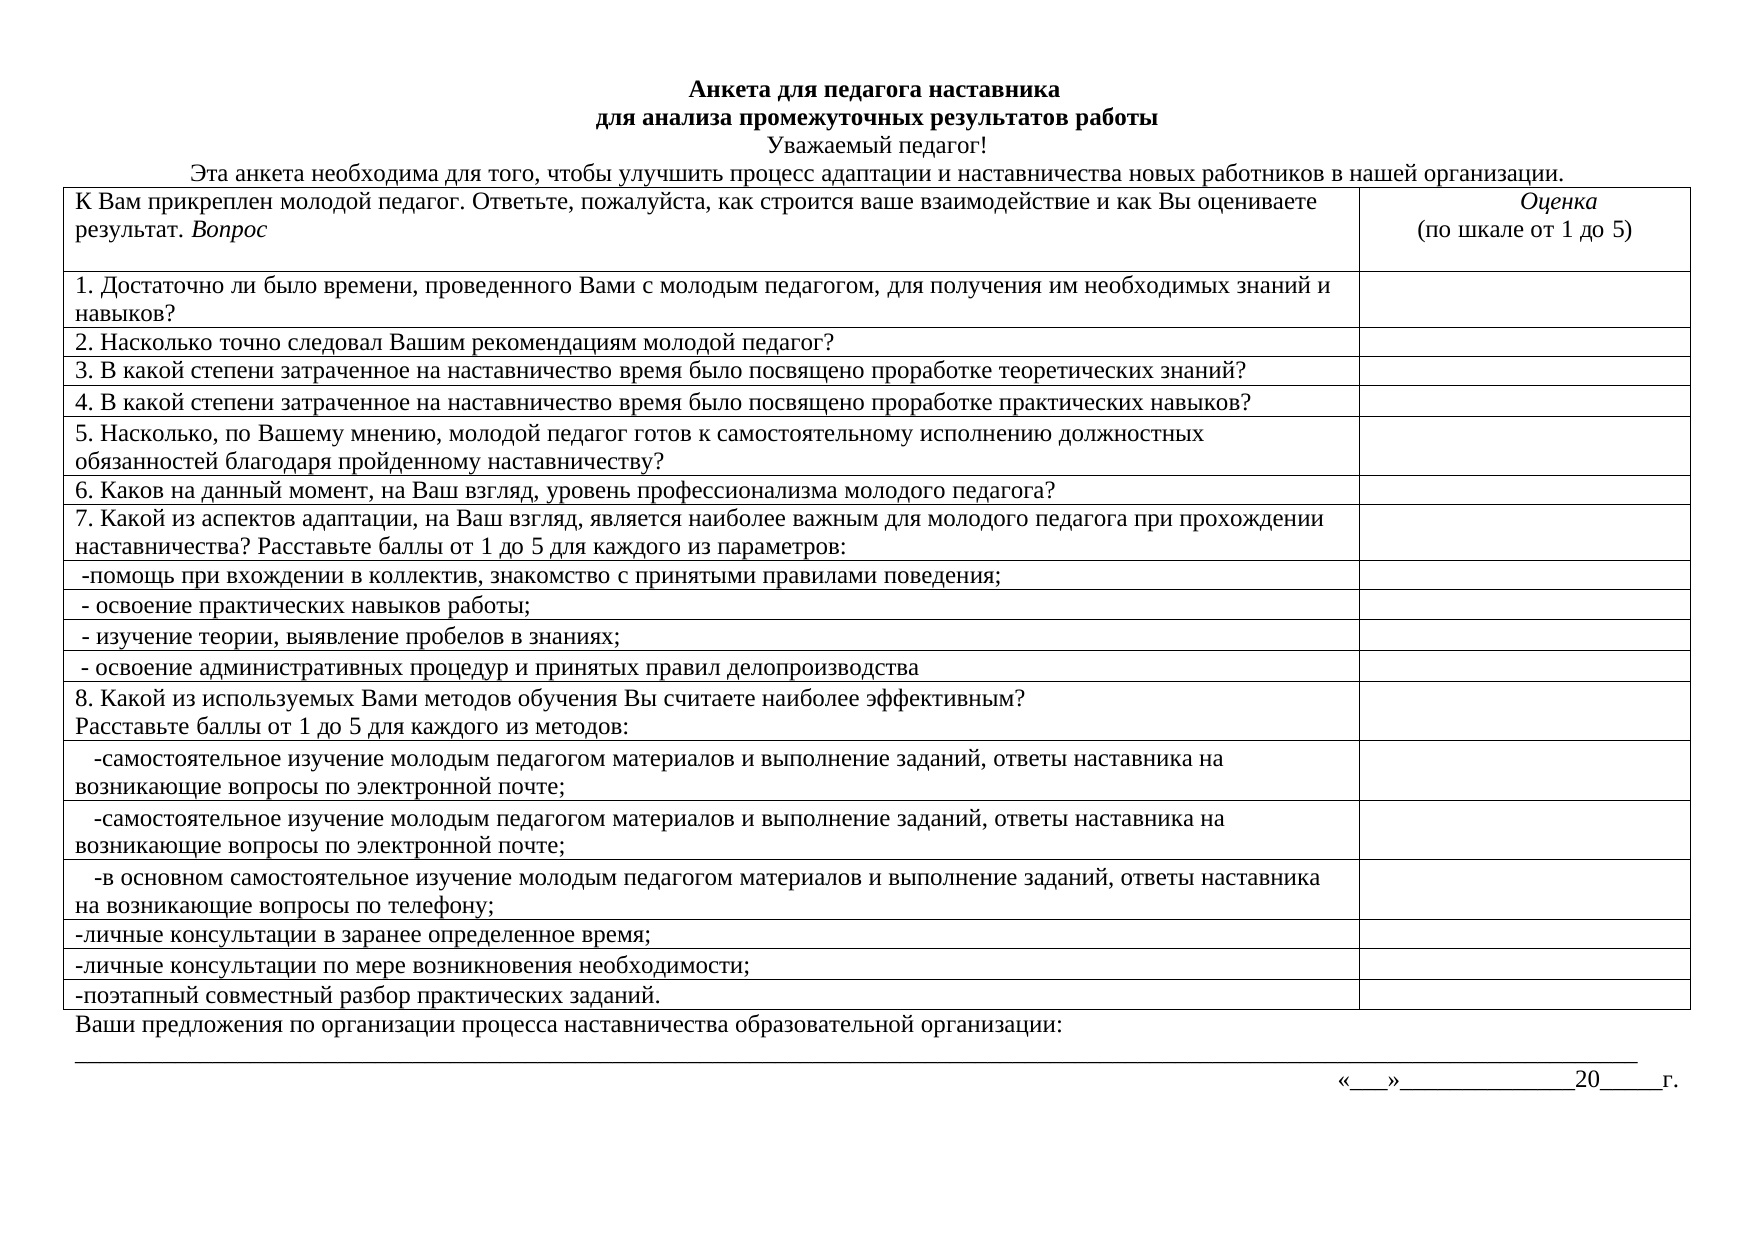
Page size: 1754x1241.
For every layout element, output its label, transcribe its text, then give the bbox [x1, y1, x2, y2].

table_cell -помощь при вхождении в коллектив, знакомство с принятыми правилами поведения; [64, 561, 1359, 589]
text Анкета для педагога наставника [169, 75, 1679, 103]
table_cell [1360, 417, 1690, 475]
table_cell 1. Достаточно ли было времени, проведенного Вами с молодым педагогом, для получения им необходимых знаний и навыков? [64, 272, 1359, 327]
text Уважаемый педагог! [75, 131, 1679, 159]
table_cell [1360, 801, 1690, 859]
table_cell [1360, 272, 1690, 327]
table_cell [1360, 561, 1690, 589]
table_cell -личные консультации по мере возникновения необходимости; [64, 949, 1359, 979]
table_cell -в основном самостоятельное изучение молодым педагогом материалов и выполнение заданий, ответы наставника на возникающие вопросы по телефону; [64, 860, 1359, 919]
table_cell 5. Насколько, по Вашему мнению, молодой педагог готов к самостоятельному исполнению должностных обязанностей благодаря пройденному наставничеству? [64, 417, 1359, 475]
text _____________________________________________________________________________________________________________________________ [75, 1038, 1679, 1066]
table_cell [1360, 651, 1690, 681]
table_cell [1360, 357, 1690, 384]
text Эта анкета необходима для того, чтобы улучшить процесс адаптации и наставничества новых работников в нашей организации. [75, 159, 1679, 187]
table_cell -самостоятельное изучение молодым педагогом материалов и выполнение заданий, ответы наставника на возникающие вопросы по электронной почте; [64, 801, 1359, 859]
text «___»______________20_____г. [75, 1066, 1679, 1093]
table_cell [1360, 386, 1690, 416]
table_header К Вам прикреплен молодой педагог. Ответьте, пожалуйста, как строится ваше взаимодействие и как Вы оцениваете результат. Вопрос [64, 188, 1359, 271]
table_cell -самостоятельное изучение молодым педагогом материалов и выполнение заданий, ответы наставника на возникающие вопросы по электронной почте; [64, 741, 1359, 800]
table_cell - освоение административных процедур и принятых правил делопроизводства [64, 651, 1359, 681]
table_cell 2. Насколько точно следовал Вашим рекомендациям молодой педагог? [64, 328, 1359, 356]
table_cell - изучение теории, выявление пробелов в знаниях; [64, 620, 1359, 650]
table_cell 8. Какой из используемых Вами методов обучения Вы считаете наиболее эффективным? Расставьте баллы от 1 до 5 для каждого из методов: [64, 682, 1359, 740]
text Ваши предложения по организации процесса наставничества образовательной организации: [75, 1010, 1679, 1038]
table_cell 3. В какой степени затраченное на наставничество время было посвящено проработке теоретических знаний? [64, 357, 1359, 384]
table_cell [1360, 620, 1690, 650]
table_cell [1360, 860, 1690, 919]
table_cell [1360, 682, 1690, 740]
table_header Оценка (по шкале от 1 до 5) [1360, 188, 1690, 271]
table_cell [1360, 920, 1690, 948]
table_cell [1360, 505, 1690, 560]
text для анализа промежуточных результатов работы [75, 103, 1679, 131]
table_cell 4. В какой степени затраченное на наставничество время было посвящено проработке практических навыков? [64, 386, 1359, 416]
table_cell -личные консультации в заранее определенное время; [64, 920, 1359, 948]
table_cell [1360, 590, 1690, 619]
table_cell [1360, 328, 1690, 356]
table_cell 7. Какой из аспектов адаптации, на Ваш взгляд, является наиболее важным для молодого педагога при прохождении наставничества? Расставьте баллы от 1 до 5 для каждого из параметров: [64, 505, 1359, 560]
table_cell -поэтапный совместный разбор практических заданий. [64, 980, 1359, 1009]
table_cell [1360, 741, 1690, 800]
table_cell 6. Каков на данный момент, на Ваш взгляд, уровень профессионализма молодого педагога? [64, 476, 1359, 504]
table_cell [1360, 949, 1690, 979]
table_cell [1360, 476, 1690, 504]
table_cell - освоение практических навыков работы; [64, 590, 1359, 619]
table_cell [1360, 980, 1690, 1009]
